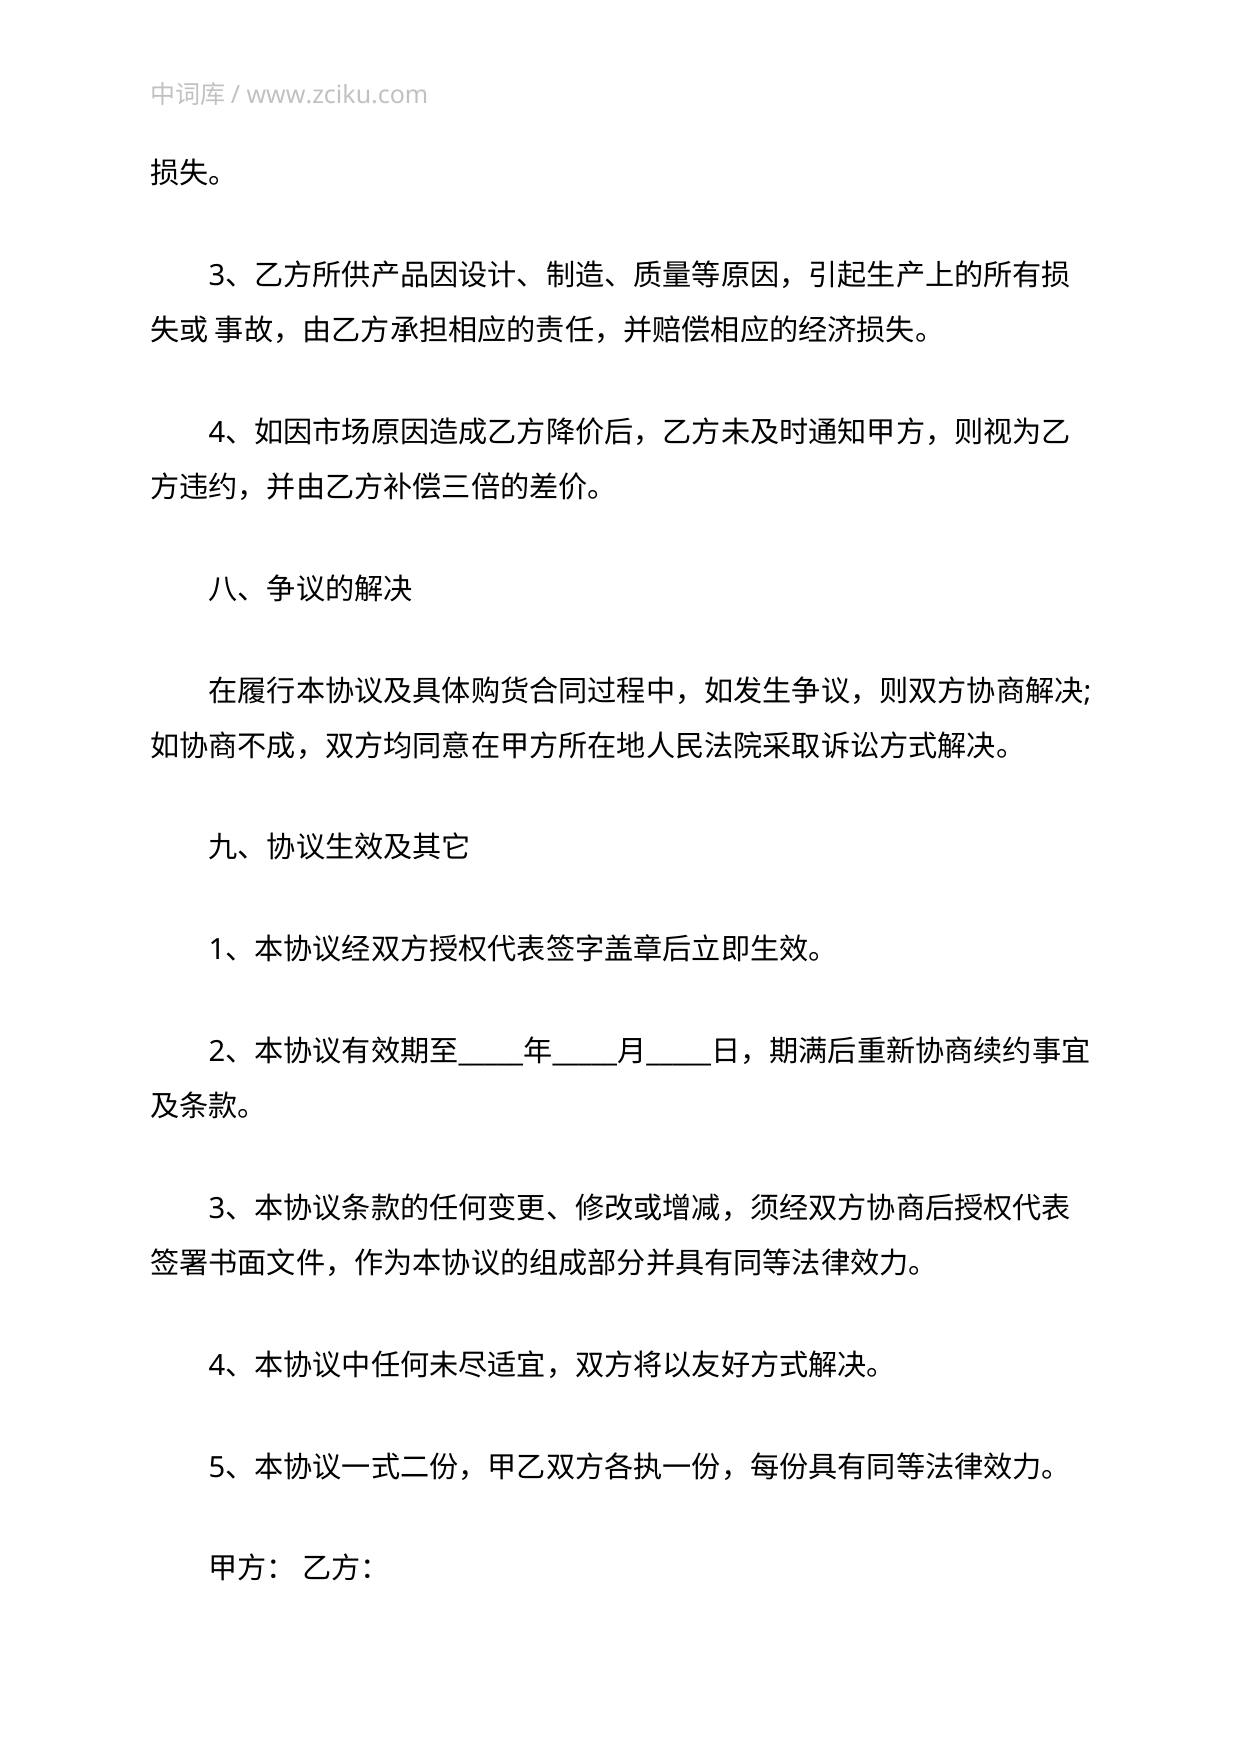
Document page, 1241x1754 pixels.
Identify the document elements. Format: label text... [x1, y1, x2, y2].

text 4、本协议中任何未尽适宜，双方将以友好方式解决。 [150, 1341, 1090, 1383]
text 甲方： 乙方： [150, 1545, 1090, 1587]
text 九、协议生效及其它 [150, 824, 1090, 866]
text 1、本协议经双方授权代表签字盖章后立即生效。 [150, 926, 1090, 968]
text 3、乙方所供产品因设计、制造、质量等原因，引起生产上的所有损失或 事故，由乙方承担相应的责任，并赔偿相应的经济损失。 [150, 252, 1090, 349]
text 4、如因市场原因造成乙方降价后，乙方未及时通知甲方，则视为乙方违约，并由乙方补偿三倍的差价。 [150, 408, 1090, 506]
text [150, 150, 1090, 192]
text 3、本协议条款的任何变更、修改或增减，须经双方协商后授权代表签署书面文件，作为本协议的组成部分并具有同等法律效力。 [150, 1184, 1090, 1282]
text 八、争议的解决 [150, 565, 1090, 608]
text 2、本协议有效期至_____年_____月_____日，期满后重新协商续约事宜及条款。 [150, 1028, 1090, 1125]
text 在履行本协议及具体购货合同过程中，如发生争议，则双方协商解决;如协商不成，双方均同意在甲方所在地人民法院采取诉讼方式解决。 [150, 667, 1090, 764]
text 5、本协议一式二份，甲乙双方各执一份，每份具有同等法律效力。 [150, 1443, 1090, 1486]
